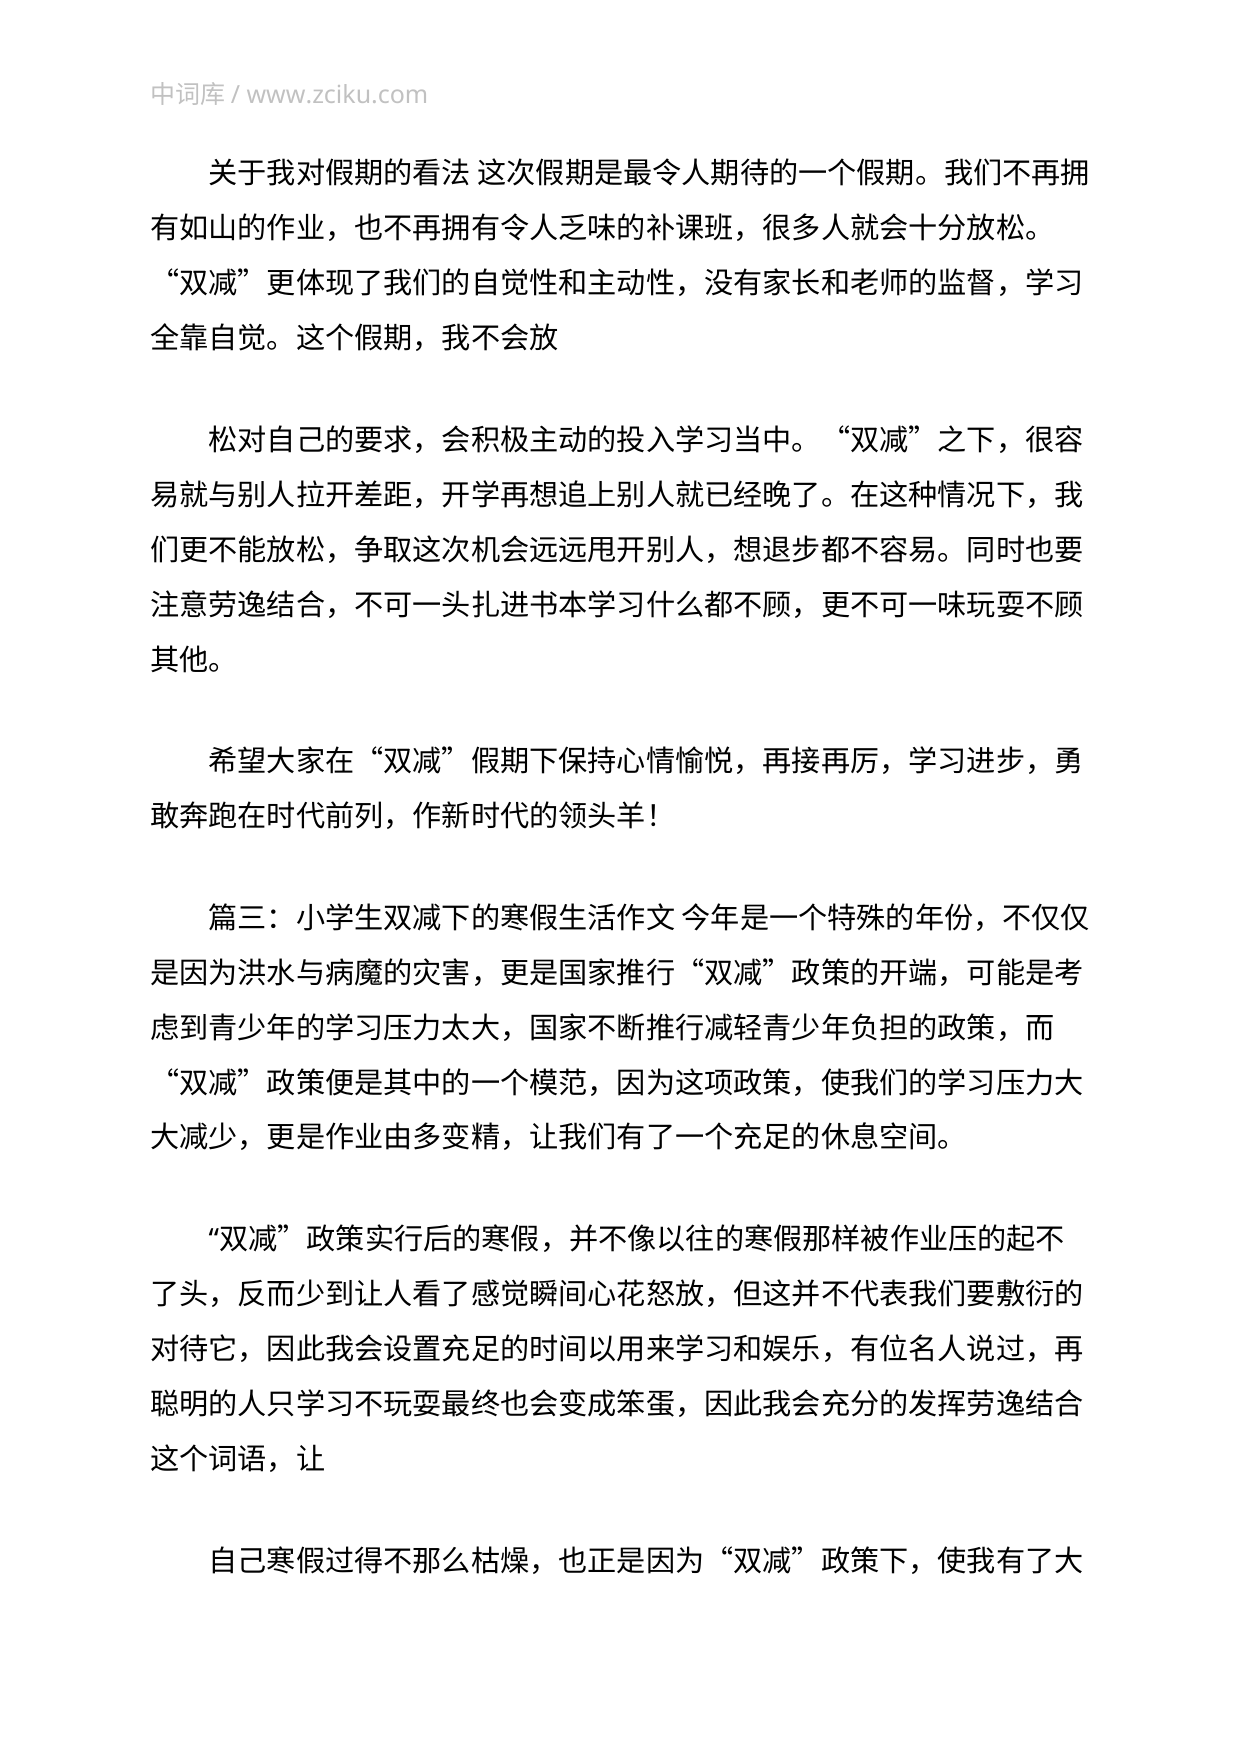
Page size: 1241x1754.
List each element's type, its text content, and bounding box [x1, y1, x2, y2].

text 关于我对假期的看法 这次假期是最令人期待的一个假期。我们不再拥有如山的作业，也不再拥有令人乏味的补课班，很多人就会十分放松。“双减”更体现了我们的自觉性和主动性，没有家长和老师的监督，学习全靠自觉。这个假期，我不会放 [150, 150, 1090, 357]
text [150, 1537, 1090, 1579]
text 松对自己的要求，会积极主动的投入学习当中。“双减”之下，很容易就与别人拉开差距，开学再想追上别人就已经晚了。在这种情况下，我们更不能放松，争取这次机会远远甩开别人，想退步都不容易。同时也要注意劳逸结合，不可一头扎进书本学习什么都不顾，更不可一味玩耍不顾其他。 [150, 416, 1090, 678]
text “双减”政策实行后的寒假，并不像以往的寒假那样被作业压的起不了头，反而少到让人看了感觉瞬间心花怒放，但这并不代表我们要敷衍的对待它，因此我会设置充足的时间以用来学习和娱乐，有位名人说过，再聪明的人只学习不玩耍最终也会变成笨蛋，因此我会充分的发挥劳逸结合这个词语，让 [150, 1216, 1090, 1478]
text 篇三：小学生双减下的寒假生活作文 今年是一个特殊的年份，不仅仅是因为洪水与病魔的灾害，更是国家推行“双减”政策的开端，可能是考虑到青少年的学习压力太大，国家不断推行减轻青少年负担的政策，而“双减”政策便是其中的一个模范，因为这项政策，使我们的学习压力大大减少，更是作业由多变精，让我们有了一个充足的休息空间。 [150, 894, 1090, 1156]
text 希望大家在“双减”假期下保持心情愉悦，再接再厉，学习进步，勇敢奔跑在时代前列，作新时代的领头羊！ [150, 738, 1090, 835]
